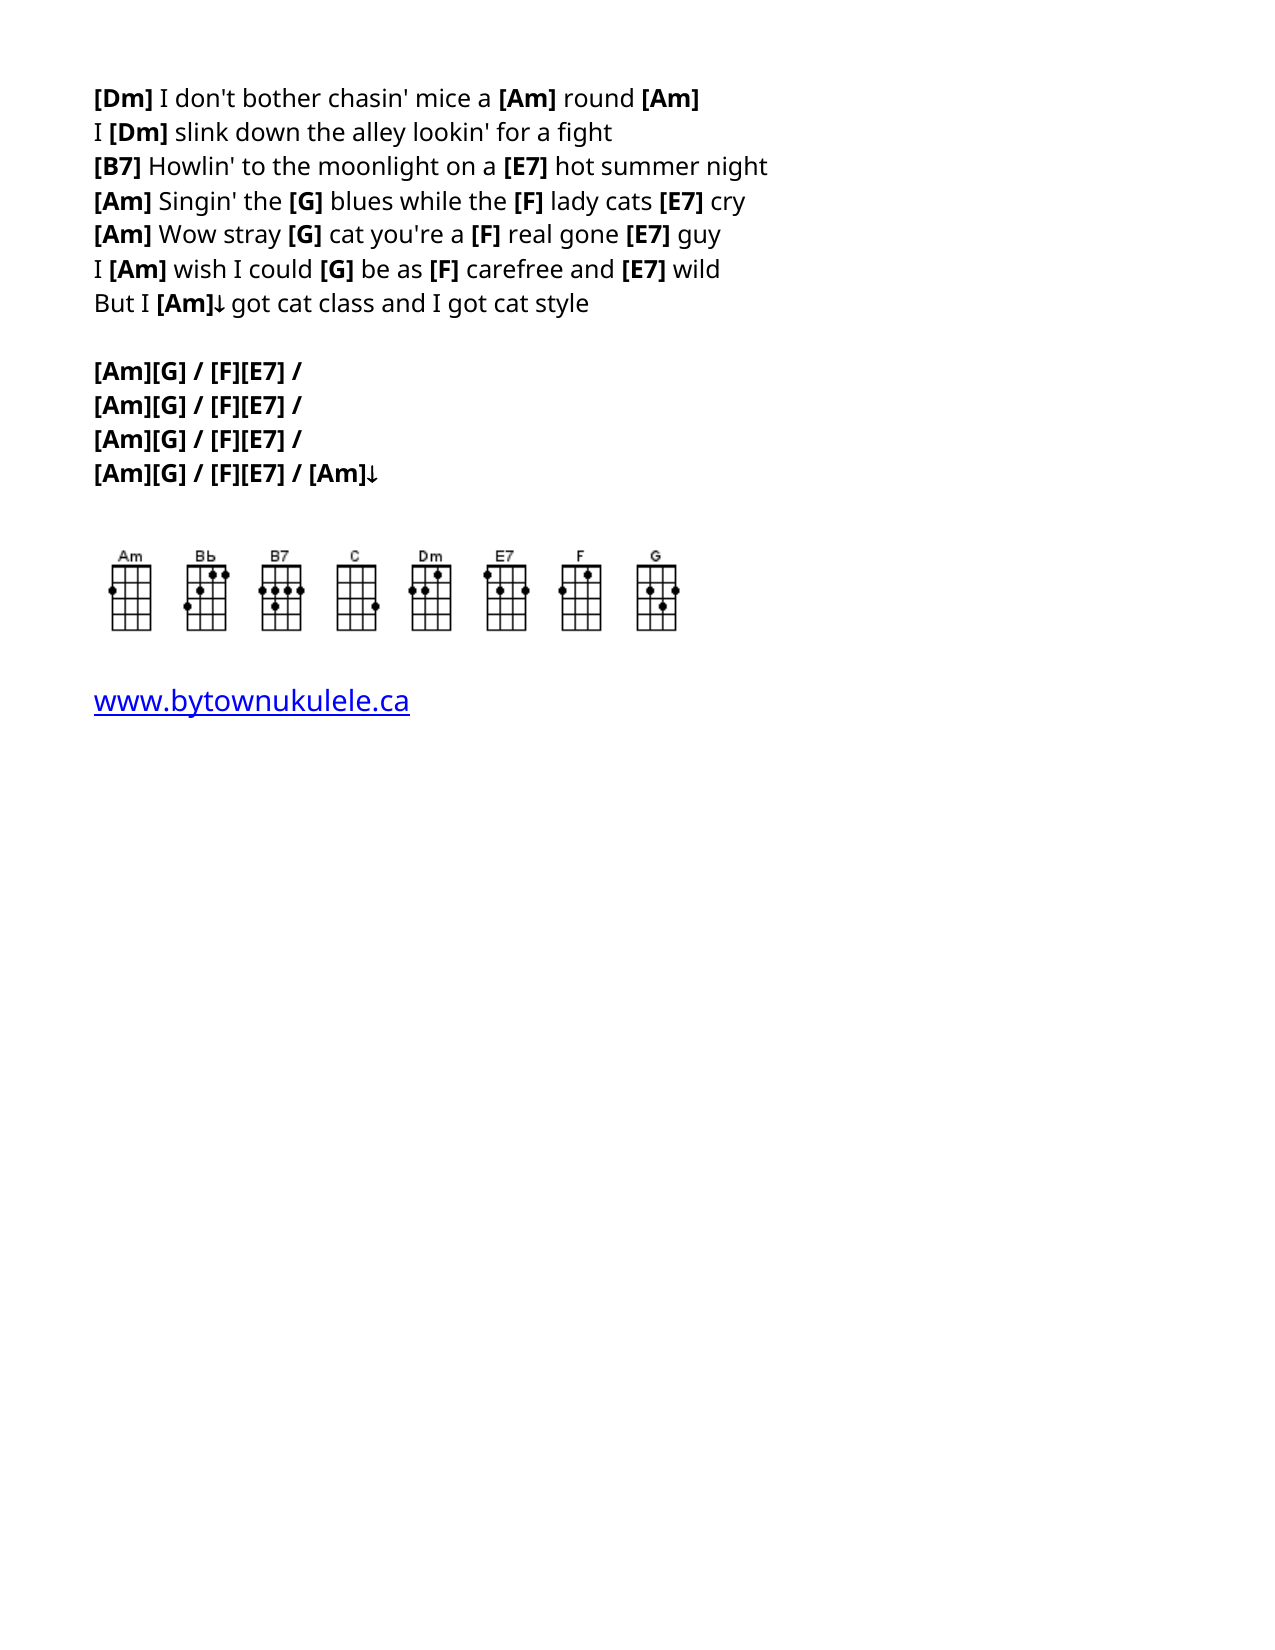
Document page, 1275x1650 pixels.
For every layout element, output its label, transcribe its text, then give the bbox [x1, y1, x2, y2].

text [Dm] I don't bother chasin' mice a [Am] round [Am] [94, 81, 1256, 115]
text [Am][G] / [F][E7] / [94, 422, 1256, 456]
picture [93, 546, 694, 647]
text [Am][G] / [F][E7] / [Am] [94, 456, 1256, 490]
text www.bytownukulele.ca [94, 681, 1256, 720]
text [Am] Wow stray [G] cat you're a [F] real gone [E7] guy [94, 217, 1256, 251]
text [B7] Howlin' to the moonlight on a [E7] hot summer night [94, 149, 1256, 183]
text [Am] Singin' the [G] blues while the [F] lady cats [E7] cry [94, 183, 1256, 217]
text I [Dm] slink down the alley lookin' for a fight [94, 115, 1256, 149]
text [Am][G] / [F][E7] / [94, 387, 1256, 422]
text I [Am] wish I could [G] be as [F] carefree and [E7] wild [94, 251, 1256, 285]
text But I [Am] got cat class and I got cat style [94, 285, 1256, 319]
text [Am][G] / [F][E7] / [94, 353, 1256, 387]
